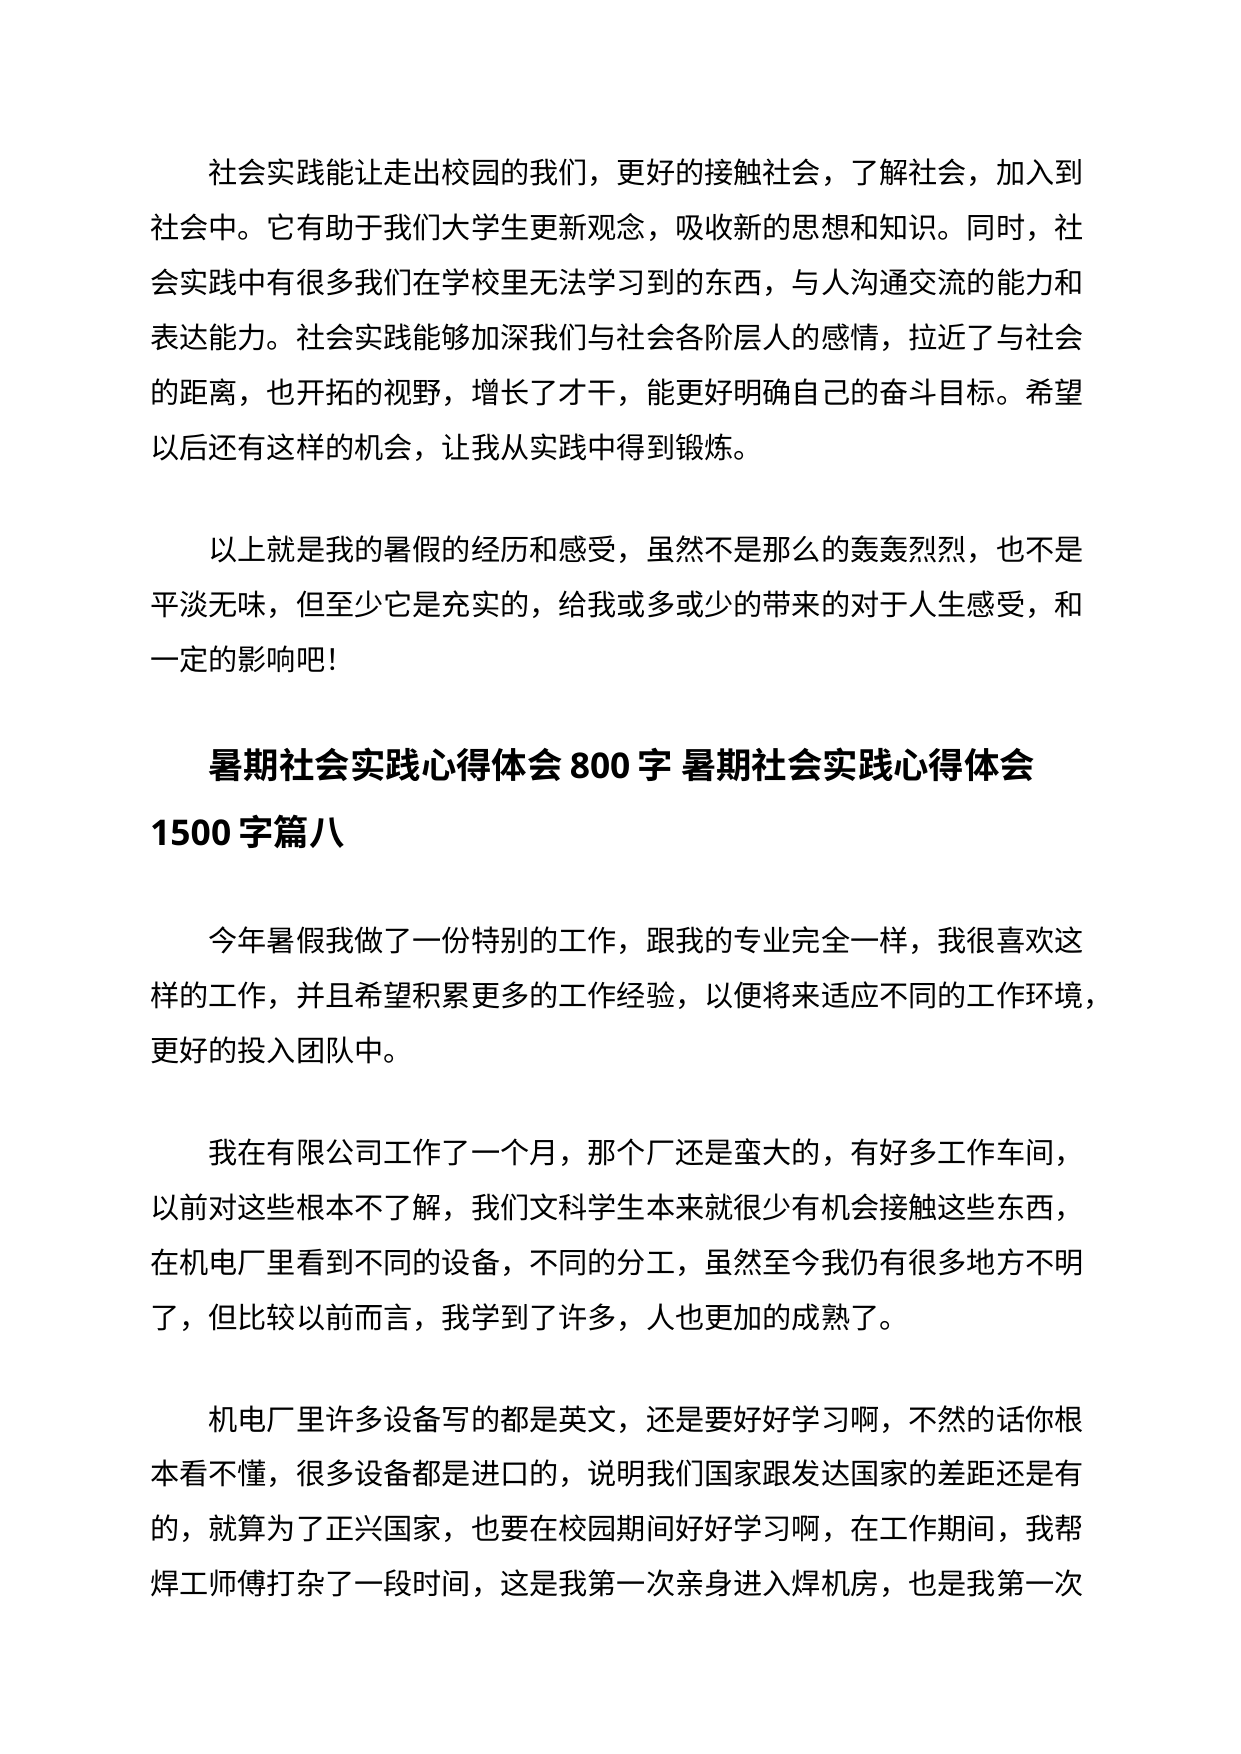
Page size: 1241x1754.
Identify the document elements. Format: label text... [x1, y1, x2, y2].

text 以上就是我的暑假的经历和感受，虽然不是那么的轰轰烈烈，也不是平淡无味，但至少它是充实的，给我或多或少的带来的对于人生感受，和一定的影响吧！ [150, 526, 1090, 678]
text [150, 1396, 1090, 1603]
text 今年暑假我做了一份特别的工作，跟我的专业完全一样，我很喜欢这样的工作，并且希望积累更多的工作经验，以便将来适应不同的工作环境，更好的投入团队中。 [150, 918, 1090, 1070]
text 我在有限公司工作了一个月，那个厂还是蛮大的，有好多工作车间，以前对这些根本不了解，我们文科学生本来就很少有机会接触这些东西，在机电厂里看到不同的设备，不同的分工，虽然至今我仍有很多地方不明了，但比较以前而言，我学到了许多，人也更加的成熟了。 [150, 1129, 1090, 1337]
text 暑期社会实践心得体会800字 暑期社会实践心得体会1500字篇八 [150, 738, 1090, 856]
text 社会实践能让走出校园的我们，更好的接触社会，了解社会，加入到社会中。它有助于我们大学生更新观念，吸收新的思想和知识。同时，社会实践中有很多我们在学校里无法学习到的东西，与人沟通交流的能力和表达能力。社会实践能够加深我们与社会各阶层人的感情，拉近了与社会的距离，也开拓的视野，增长了才干，能更好明确自己的奋斗目标。希望以后还有这样的机会，让我从实践中得到锻炼。 [150, 150, 1090, 467]
